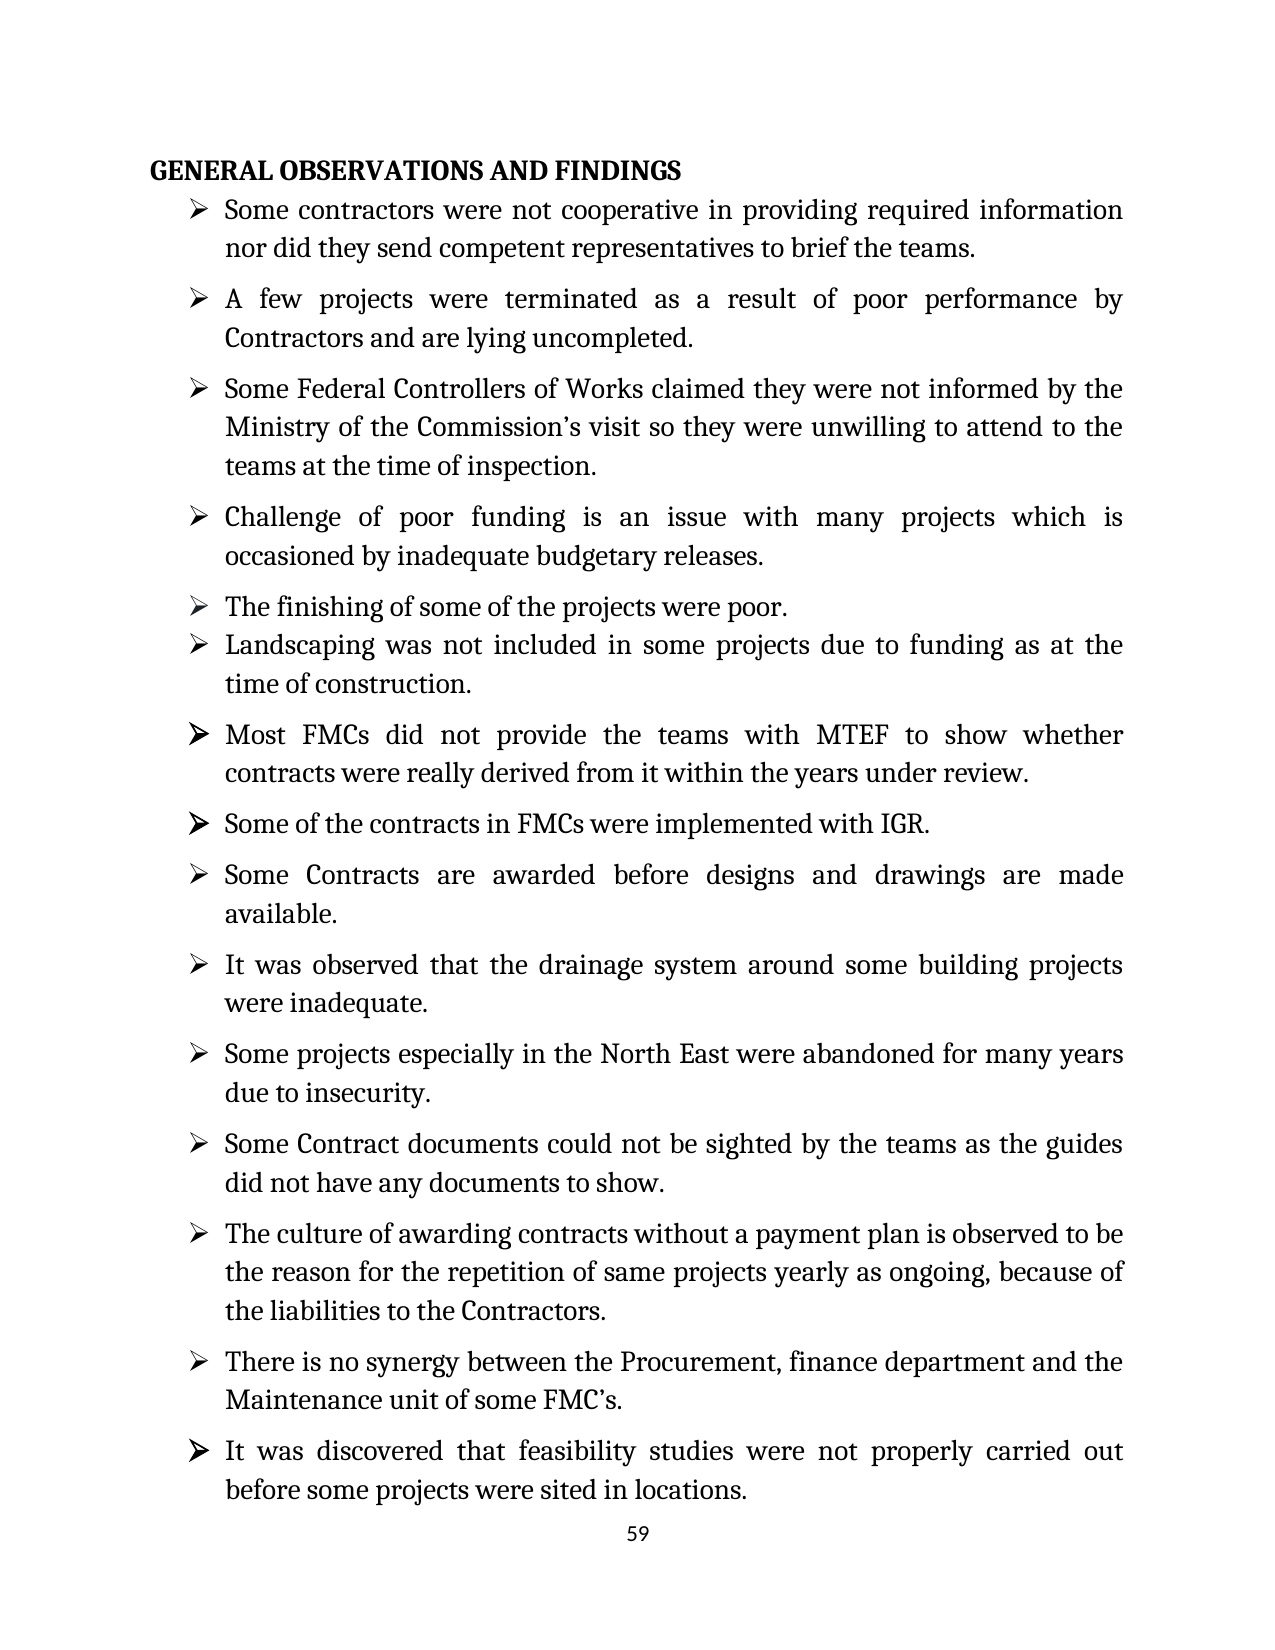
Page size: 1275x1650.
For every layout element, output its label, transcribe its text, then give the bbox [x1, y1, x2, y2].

list Some projects especially in the North East were abandoned for many years due to insecurity. [187, 1038, 1125, 1110]
list There is no synergy between the Procurement, finance department and the Maintenance unit of some FMC’s. [187, 1345, 1125, 1417]
list Most FMCs did not provide the teams with MTEF to show whether contracts were really derived from it within the years under review. [187, 718, 1125, 790]
list Some Contract documents could not be sighted by the teams as the guides did not have any documents to show. [187, 1127, 1125, 1199]
list Some Federal Controllers of Works claimed they were not informed by the Ministry of the Commission’s visit so they were unwilling to attend to the teams at the time of inspection. [187, 372, 1125, 483]
list Some Contracts are awarded before designs and drawings are made available. [187, 858, 1125, 931]
list Some of the contracts in FMCs were implemented with IGR. [187, 807, 1125, 841]
list Some contractors were not cooperative in providing required information nor did they send competent representatives to brief the teams. [187, 193, 1125, 265]
list The culture of awarding contracts without a payment plan is observed to be the reason for the repetition of same projects yearly as ongoing, because of the liabilities to the Contractors. [187, 1217, 1125, 1327]
text GENERAL OBSERVATIONS AND FINDINGS [150, 154, 1125, 188]
list It was discovered that feasibility studies were not properly carried out before some projects were sited in locations. [187, 1434, 1125, 1507]
list Challenge of poor funding is an issue with many projects which is occasioned by inadequate budgetary releases. [187, 500, 1125, 572]
list A few projects were terminated as a result of poor performance by Contractors and are lying uncompleted. [187, 282, 1125, 354]
list The finishing of some of the projects were poor. [187, 590, 1125, 623]
list Landscaping was not included in some projects due to funding as at the time of construction. [187, 628, 1125, 700]
list It was observed that the drainage system around some building projects were inadequate. [187, 948, 1125, 1020]
